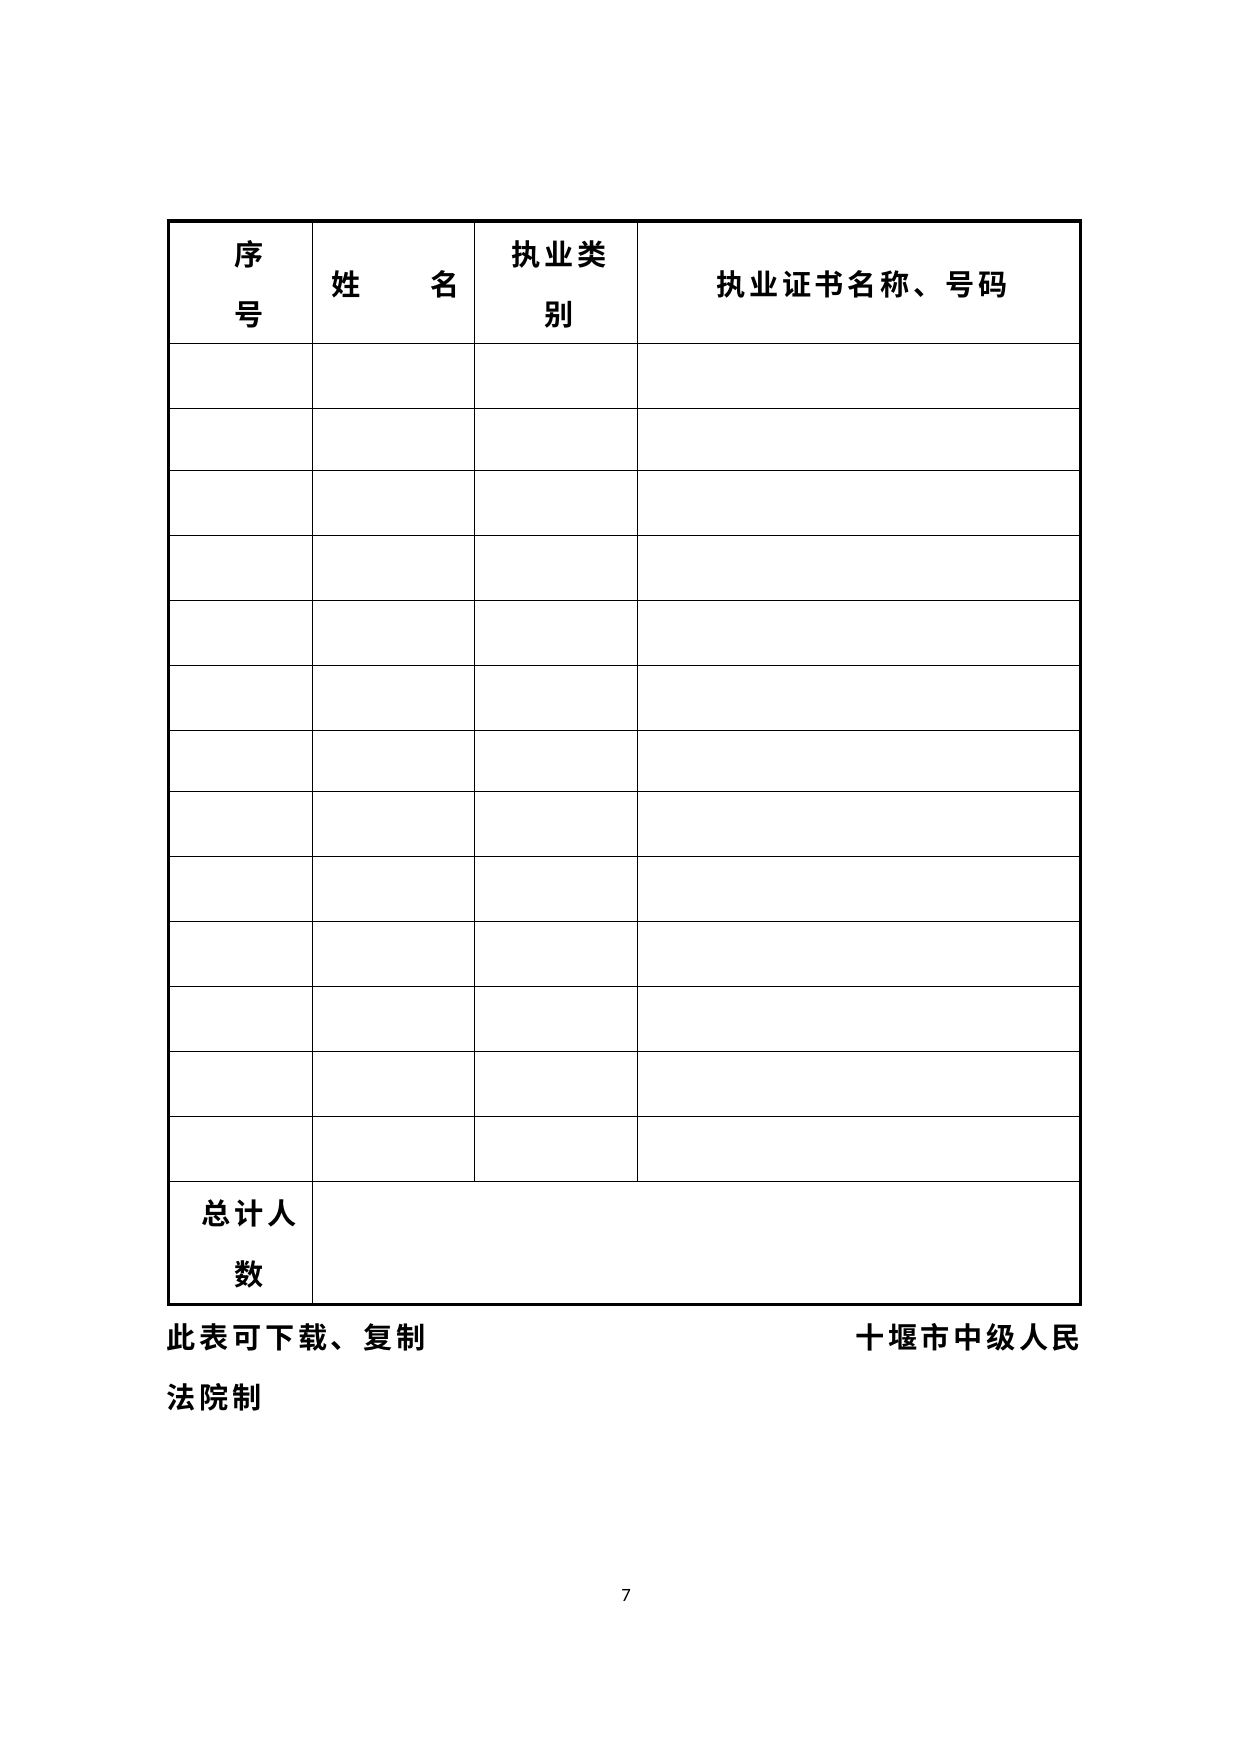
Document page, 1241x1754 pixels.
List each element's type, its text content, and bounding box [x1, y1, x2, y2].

table_cell [475, 471, 637, 534]
table_cell [475, 601, 637, 664]
table_cell [638, 409, 1079, 469]
table_cell [313, 1182, 1079, 1302]
table_header 姓 名 [313, 223, 474, 343]
table_header 执业证书名称、号码 [638, 223, 1079, 343]
table_cell [475, 409, 637, 469]
table_cell [475, 922, 637, 986]
text 此表可下载、复制 十堰市中级人民法院制 [167, 1306, 1085, 1426]
table_cell [638, 666, 1079, 729]
table_cell [313, 857, 474, 921]
table_cell [475, 344, 637, 408]
table_cell [313, 922, 474, 986]
table_cell [638, 1117, 1079, 1181]
table_cell [170, 1052, 312, 1116]
table_cell [170, 1117, 312, 1181]
table_cell [638, 344, 1079, 408]
table_cell [170, 857, 312, 921]
table_cell [475, 1052, 637, 1116]
table_cell [170, 536, 312, 599]
table_cell [313, 536, 474, 599]
table_cell [313, 792, 474, 856]
table_cell [638, 857, 1079, 921]
table_cell [313, 666, 474, 729]
table_cell [313, 409, 474, 469]
table_cell [170, 731, 312, 791]
table_cell [638, 601, 1079, 664]
table_cell [638, 731, 1079, 791]
table_cell [638, 792, 1079, 856]
table_cell [313, 731, 474, 791]
table_cell [170, 471, 312, 534]
table_cell [170, 409, 312, 469]
table_cell [475, 792, 637, 856]
table_cell [475, 666, 637, 729]
table_cell [475, 536, 637, 599]
table_cell [638, 471, 1079, 534]
table_cell [170, 666, 312, 729]
table_cell [638, 536, 1079, 599]
table_cell [475, 1117, 637, 1181]
table_cell [638, 1052, 1079, 1116]
table_cell [475, 731, 637, 791]
table_cell [313, 344, 474, 408]
table_cell 总计人数 [170, 1182, 312, 1302]
table_cell [638, 987, 1079, 1051]
table_cell [313, 601, 474, 664]
table_cell [313, 987, 474, 1051]
table_header 序 号 [170, 223, 312, 343]
table_cell [313, 1052, 474, 1116]
table_cell [475, 987, 637, 1051]
table_cell [475, 857, 637, 921]
table_cell [170, 987, 312, 1051]
table_cell [638, 922, 1079, 986]
table_cell [170, 344, 312, 408]
table_cell [313, 471, 474, 534]
table_cell [170, 922, 312, 986]
table_header 执业类别 [475, 223, 637, 343]
table_cell [170, 792, 312, 856]
table_cell [313, 1117, 474, 1181]
table_cell [170, 601, 312, 664]
